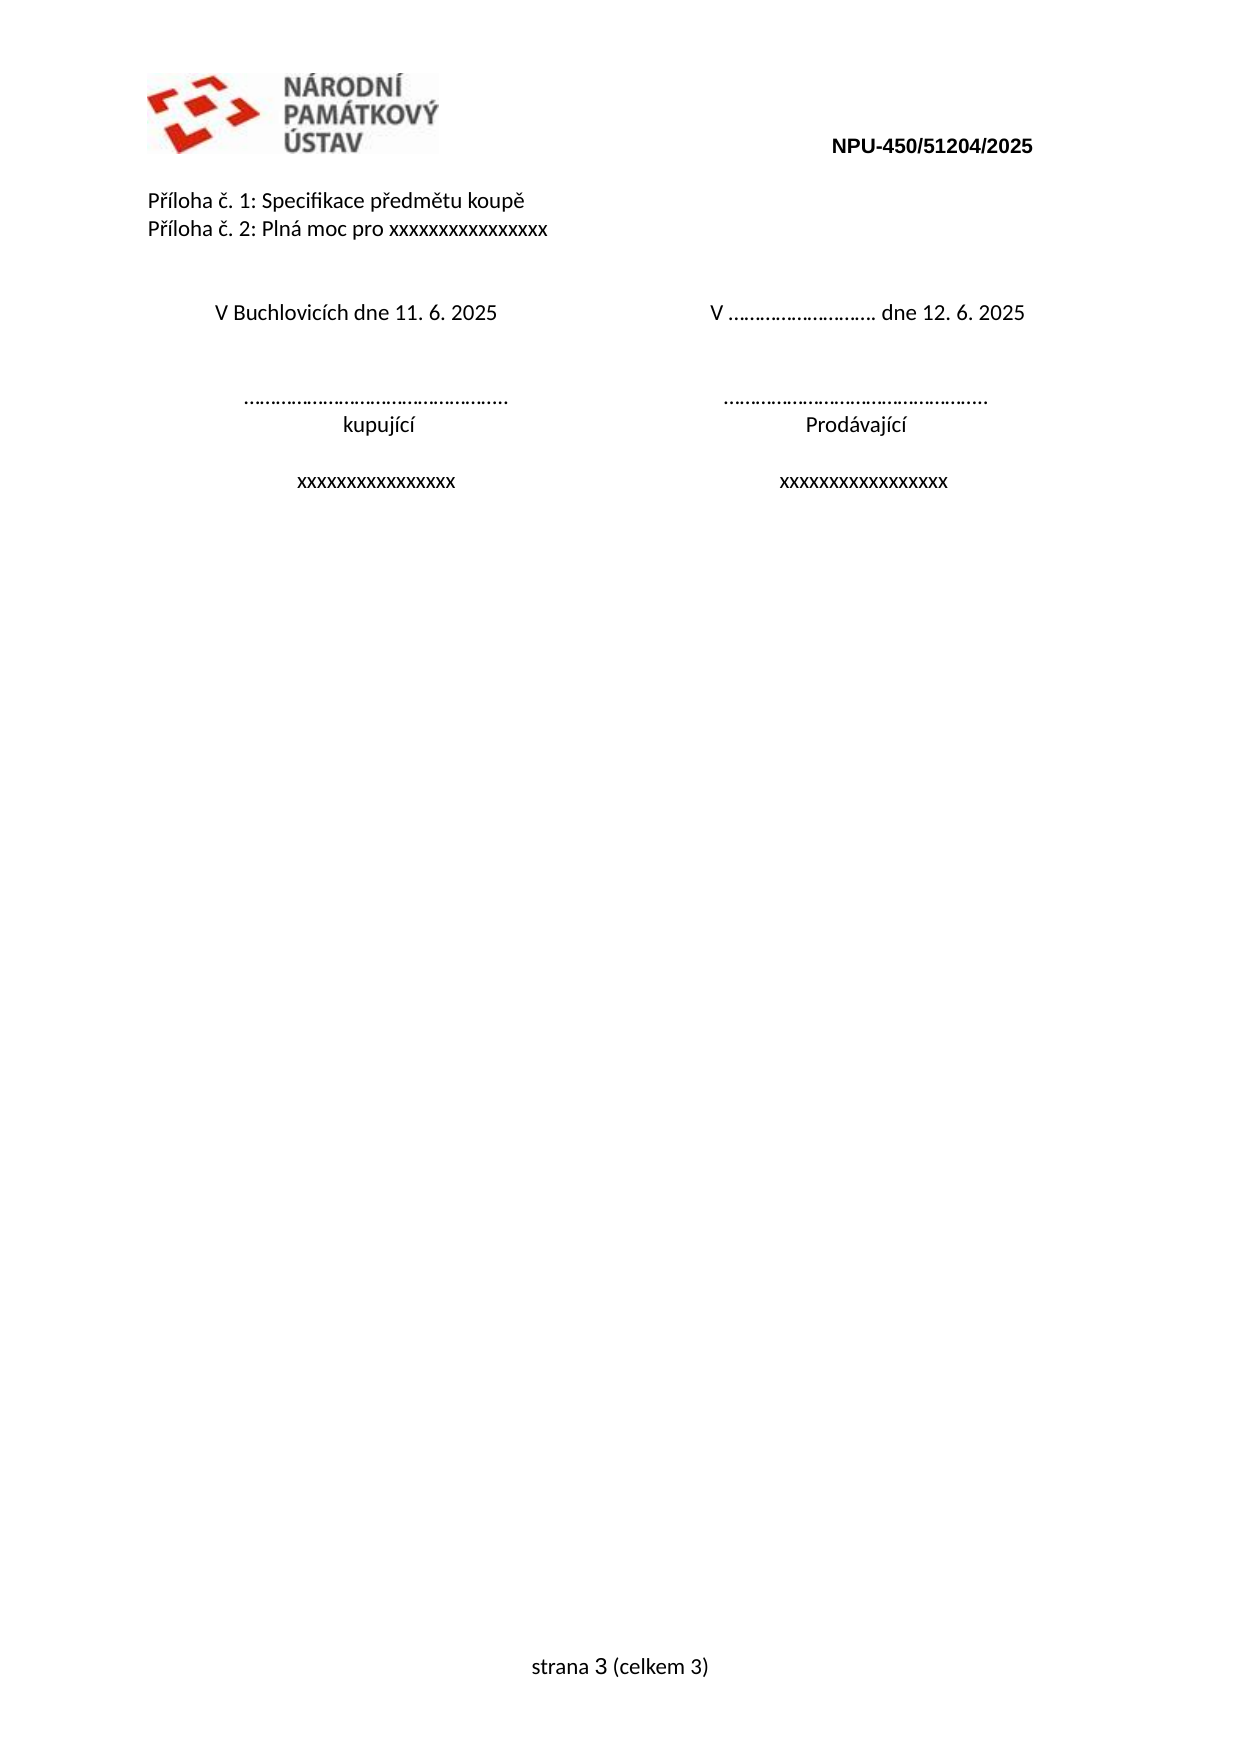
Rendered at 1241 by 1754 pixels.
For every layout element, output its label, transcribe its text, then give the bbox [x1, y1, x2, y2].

table_header V Buchlovicích dne 11. 6. 2025 ………………………………………….. kupující xxxxxxxxxxxxxxxx [136, 298, 616, 1615]
text Příloha č. 2: Plná moc pro xxxxxxxxxxxxxxxx [148, 214, 1093, 242]
picture [147, 73, 439, 154]
table_header V ………………………. dne 12. 6. 2025 ………………………………………….. Prodávající xxxxxxxxxxxxxxxxx [616, 298, 1096, 1615]
text Příloha č. 1: Specifikace předmětu koupě [148, 186, 1093, 214]
